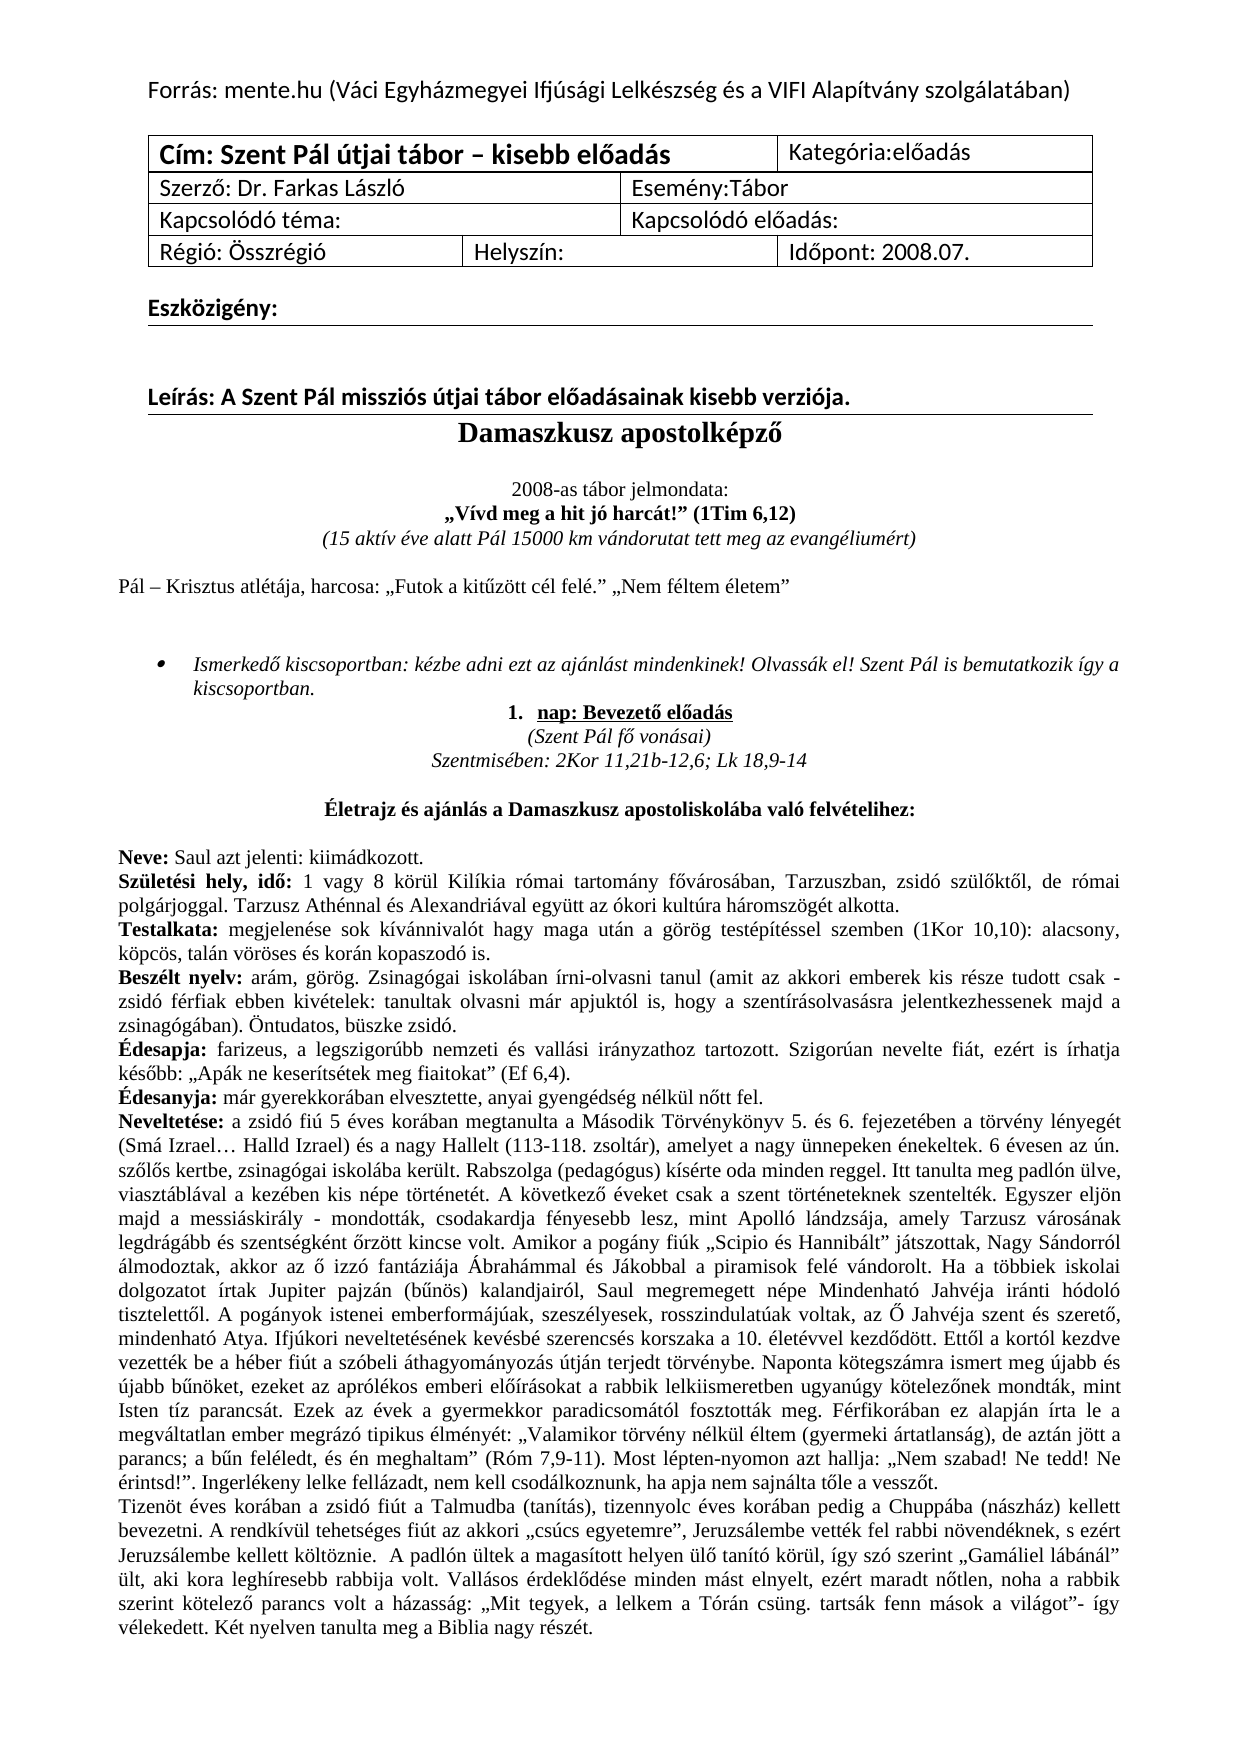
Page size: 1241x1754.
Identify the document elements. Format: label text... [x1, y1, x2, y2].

table_cell Régió: [149, 236, 462, 266]
table_cell Kapcsolódó téma: [149, 204, 620, 234]
table_cell Kapcsolódó előadás: [621, 204, 1092, 234]
table_cell Esemény: [621, 173, 1092, 203]
text Neveltetése: a zsidó fiú 5 éves korában megtanulta a Második Törvénykönyv 5. és 6. fejezetében a törvény lényegét (Smá Izrael… Halld Izrael) és a nagy Hallelt (113-118. zsoltár), amelyet a nagy ünnepeken énekeltek. 6 évesen az ún. szőlős kertbe, zsinagógai iskolába került. Rabszolga (pedagógus) kísérte oda minden reggel. Itt tanulta meg padlón ülve, viasztáblával a kezében kis népe történetét. A következő éveket csak a szent történeteknek szentelték. Egyszer eljön majd a messiáskirály - mondották, csodakardja fényesebb lesz, mint Apolló lándzsája, amely Tarzusz városának legdrágább és szentségként őrzött kincse volt. Amikor a pogány fiúk „Scipio és Hannibált” játszottak, Nagy Sándorról álmodoztak, akkor az ő izzó fantáziája Ábrahámmal és Jákobbal a piramisok felé vándorolt. Ha a többiek iskolai dolgozatot írtak Jupiter pajzán (bűnös) kalandjairól, Saul megremegett népe Mindenható Jahvéja iránti hódoló tisztelettől. A pogányok istenei emberformájúak, szeszélyesek, rosszindulatúak voltak, az Ő Jahvéja szent és szerető, mindenható Atya. Ifjúkori neveltetésének kevésbé szerencsés korszaka a 10. életévvel kezdődött. Ettől a kortól kezdve vezették be a héber fiút a szóbeli áthagyományozás útján terjedt törvénybe. Naponta kötegszámra ismert meg újabb és újabb bűnöket, ezeket az aprólékos emberi előírásokat a rabbik lelkiismeretben ugyanúgy kötelezőnek mondták, mint Isten tíz parancsát. Ezek az évek a gyermekkor paradicsomától fosztották meg. Férfikorában ez alapján írta le a megváltatlan ember megrázó tipikus élményét: „Valamikor törvény nélkül éltem (gyermeki ártatlanság), de aztán jött a parancs; a bűn feléledt, és én meghaltam” (Róm 7,9-11). Most lépten-nyomon azt hallja: „Nem szabad! Ne tedd! Ne érintsd!”. Ingerlékeny lelke fellázadt, nem kell csodálkoznunk, ha apja nem sajnálta tőle a vesszőt. [118, 1109, 1122, 1494]
table_cell Időpont: 2008.07. [778, 236, 1092, 266]
text Tizenöt éves korában a zsidó fiút a Talmudba (tanítás), tizennyolc éves korában pedig a Chuppába (nászház) kellett bevezetni. A rendkívül tehetséges fiút az akkori „csúcs egyetemre”, Jeruzsálembe vették fel rabbi növendéknek, s ezért Jeruzsálembe kellett költöznie. A padlón ültek a magasított helyen ülő tanító körül, így szó szerint „Gamáliel lábánál” ült, aki kora leghíresebb rabbija volt. Vallásos érdeklődése minden mást elnyelt, ezért maradt nőtlen, noha a rabbik szerint kötelező parancs volt a házasság: „Mit tegyek, a lelkem a Tórán csüng. tartsák fenn mások a világot”- így vélekedett. Két nyelven tanulta meg a Biblia nagy részét. [118, 1494, 1122, 1639]
text Születési hely, idő: 1 vagy 8 körül Kilíkia római tartomány fővárosában, Tarzuszban, zsidó szülőktől, de római polgárjoggal. Tarzusz Athénnal és Alexandriával együtt az ókori kultúra háromszögét alkotta. [118, 869, 1122, 917]
text Szentmisében: 2Kor 11,21b-12,6; Lk 18,9-14 [118, 748, 1122, 772]
list nap: Bevezető előadás [118, 700, 1122, 724]
table_cell Helyszín: [463, 236, 777, 266]
table_cell Szerző: Dr. Farkas László [149, 173, 620, 203]
text Damaszkusz apostolképző [118, 415, 1122, 448]
text Édesanyja: már gyerekkorában elvesztette, anyai gyengédség nélkül nőtt fel. [118, 1085, 1122, 1109]
text (15 aktív éve alatt Pál vándorutat tett meg az evangéliumért) [118, 525, 1122, 549]
text Neve: Saul azt jelenti: kiimádkozott. [118, 845, 1122, 869]
text 2008-as tábor jelmondata: [118, 477, 1122, 501]
list Ismerkedő kiscsoportban: kézbe adni ezt az ajánlást mindenkinek! Olvassák el! Szent Pál is bemutatkozik így a kiscsoportban. [156, 652, 1122, 700]
text Leírás: A Szent Pál missziós útjai tábor előadásainak kisebb verziója. [148, 381, 1093, 414]
text Életrajz és ajánlás a Damaszkusz apostoliskolába való felvételihez: [118, 797, 1122, 821]
text Beszélt nyelv: arám, görög. Zsinagógai iskolában írni-olvasni tanul (amit az akkori emberek kis része tudott csak - zsidó férfiak ebben kivételek: tanultak olvasni már apjuktól is, hogy a szentírásolvasásra jelentkezhessenek majd a zsinagógában). Öntudatos, büszke zsidó. [118, 965, 1122, 1037]
table_header Cím: Szent Pál útjai tábor – kisebb előadás [149, 136, 777, 171]
text Testalkata: megjelenése sok kívánnivalót hagy maga után a görög testépítéssel szemben (1Kor 10,10): alacsony, köpcös, talán vöröses és korán kopaszodó is. [118, 917, 1122, 965]
table_header Kategória: [778, 136, 1092, 171]
text Édesapja: farizeus, a legszigorúbb nemzeti és vallási irányzathoz tartozott. Szigorúan nevelte fiát, ezért is írhatja később: „Apák ne keserítsétek meg fiaitokat” (Ef 6,4). [118, 1037, 1122, 1085]
text Eszközigény: [148, 292, 1093, 325]
text „Vívd meg a hit jó harcát!” (1Tim 6,12) [118, 501, 1122, 525]
text Pál – Krisztus atlétája, harcosa: „Futok a kitűzött cél felé.” „Nem féltem életem” [118, 573, 1122, 598]
text (Szent Pál fő vonásai) [118, 724, 1122, 748]
